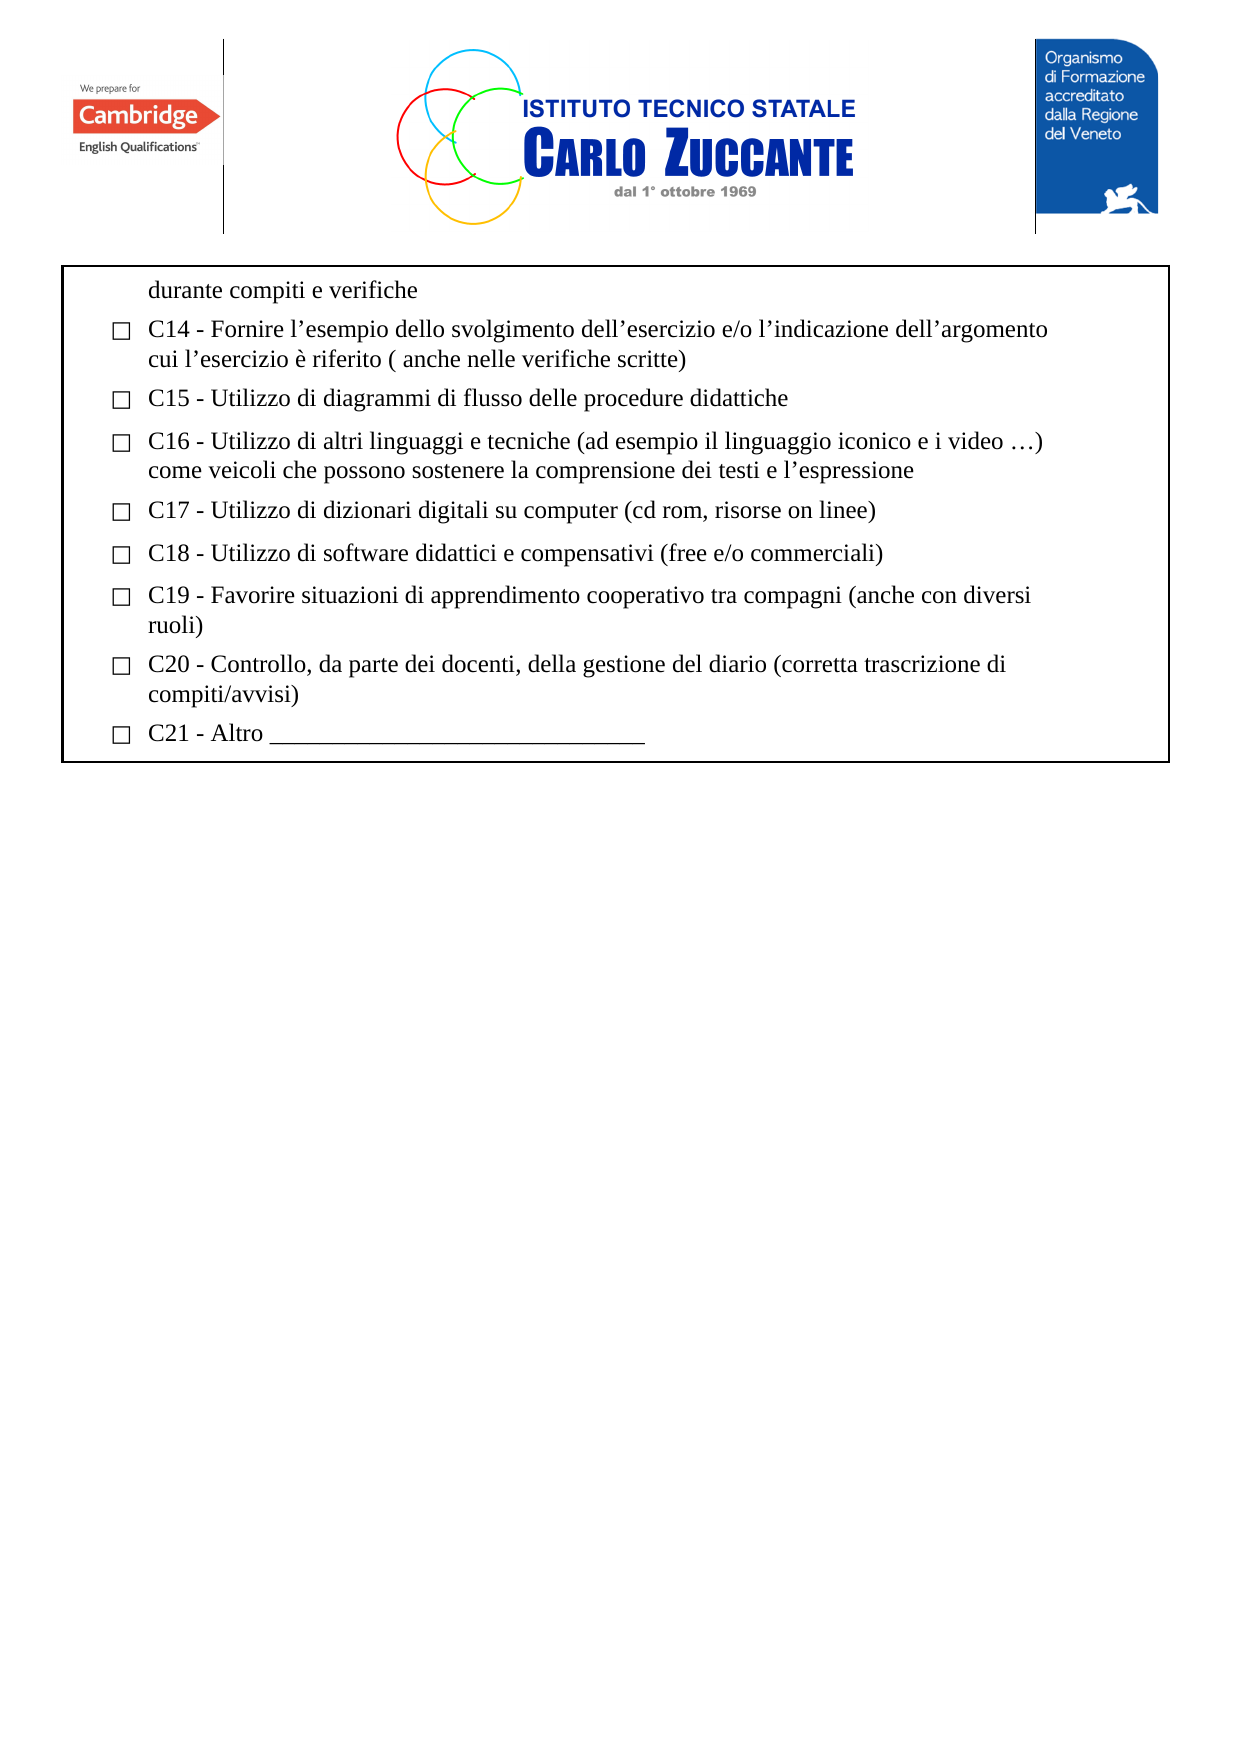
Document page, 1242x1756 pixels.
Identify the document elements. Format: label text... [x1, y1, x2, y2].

picture [61, 75, 224, 165]
picture [390, 40, 869, 232]
picture [1036, 38, 1159, 214]
